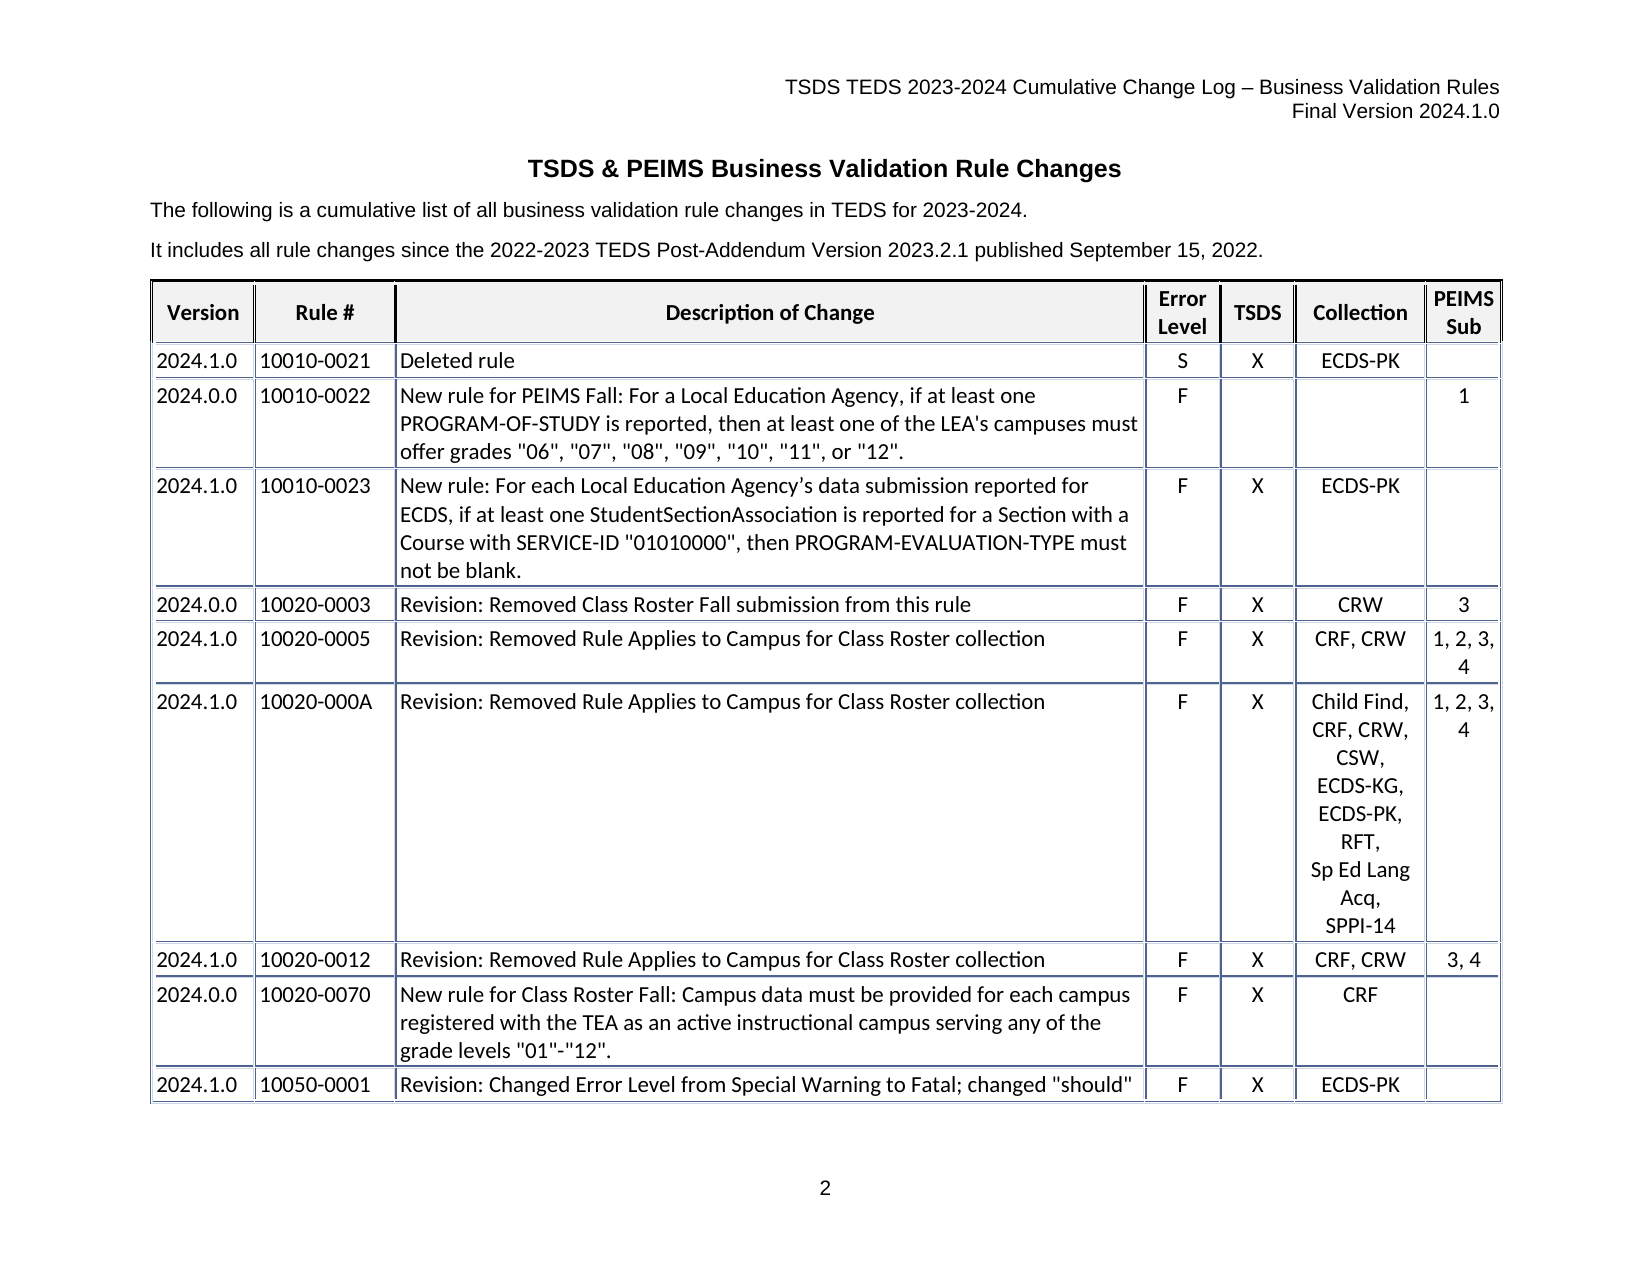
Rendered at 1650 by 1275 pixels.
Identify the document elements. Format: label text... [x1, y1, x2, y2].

table_cell 10020-0070 [256, 978, 394, 1065]
text It includes all rule changes since the 2022-2023 TEDS Post-Addendum Version 2023.2.1 published September 15, 2022. [150, 238, 1500, 262]
table_cell ECDS-PK [1295, 1069, 1426, 1101]
table_cell 10010-0023 [256, 470, 394, 585]
table_cell [1297, 380, 1424, 467]
table_cell New rule: For each Local Education Agency’s data submission reported for ECDS, if at least one StudentSectionAssociation is reported for a Section with a Course with SERVICE-ID "01010000", then PROGRAM-EVALUATION-TYPE must not be blank. [397, 470, 1143, 585]
table_cell F [1147, 589, 1219, 620]
table_cell 1, 2, 3, 4 [1426, 620, 1501, 682]
table_header TSDS [1220, 281, 1295, 341]
table_cell ECDS-PK [1297, 470, 1424, 585]
table_header Collection [1295, 282, 1426, 341]
table_header Error Level [1145, 281, 1220, 341]
table_cell 2024.0.0 [153, 585, 253, 620]
table_cell X [1222, 470, 1293, 585]
table_cell S [1147, 345, 1219, 376]
table_header Version [153, 282, 254, 341]
table_cell 10010-0022 [256, 380, 394, 467]
table_header Description of Change [395, 281, 1145, 341]
table_cell Revision: Removed Rule Applies to Campus for Class Roster collection [397, 944, 1143, 975]
table_cell X [1222, 944, 1293, 975]
table_cell Revision: Removed Class Roster Fall submission from this rule [397, 589, 1143, 620]
table_cell 2024.0.0 [153, 376, 253, 467]
table_cell 1 [1427, 376, 1500, 467]
table_cell 2024.1.0 [151, 467, 254, 585]
table_cell 10020-0005 [256, 623, 394, 682]
table_cell [1427, 341, 1500, 376]
table_cell CRF, CRW [1297, 944, 1424, 975]
table_cell 10010-0021 [256, 345, 394, 376]
table_cell X [1220, 1065, 1295, 1101]
table_cell 10020-000A [256, 685, 394, 941]
table_cell 2024.1.0 [153, 682, 253, 941]
table_cell 2024.1.0 [151, 941, 254, 975]
table_cell 3 [1427, 585, 1500, 620]
table_cell CRF [1297, 978, 1424, 1065]
table_cell 10050-0001 [255, 1069, 395, 1101]
table_cell 10020-0012 [256, 944, 394, 975]
text The following is a cumulative list of all business validation rule changes in TEDS for 2023-2024. [150, 198, 1500, 222]
table_cell F [1147, 944, 1219, 975]
table_cell X [1222, 978, 1293, 1065]
table_cell CRF, CRW [1297, 623, 1424, 682]
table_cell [395, 1065, 1145, 1101]
table_cell 1, 2, 3, 4 [1427, 682, 1500, 941]
table_cell 3, 4 [1426, 941, 1501, 975]
table_cell F [1147, 380, 1219, 467]
table_cell [1427, 975, 1500, 1065]
table_cell X [1222, 685, 1293, 941]
table_cell [1222, 380, 1293, 467]
table_header Rule # [255, 281, 395, 341]
table_cell New rule for PEIMS Fall: For a Local Education Agency, if at least one PROGRAM-OF-STUDY is reported, then at least one of the LEA's campuses must offer grades "06", "07", "08", "09", "10", "11", or "12". [397, 380, 1143, 467]
table_cell 2024.1.0 [153, 341, 253, 376]
table_cell Child Find, CRF, CRW, CSW, ECDS-KG, ECDS-PK, RFT, Sp Ed Lang Acq, SPPI-14 [1297, 685, 1424, 941]
table_cell [1426, 467, 1501, 585]
table_cell Revision: Removed Rule Applies to Campus for Class Roster collection [397, 623, 1143, 682]
table_cell ECDS-PK [1297, 345, 1424, 376]
table_cell F [1147, 470, 1219, 585]
table_header PEIMS Sub [1426, 282, 1500, 341]
table_cell X [1222, 589, 1293, 620]
table_cell Deleted rule [397, 345, 1143, 376]
table_cell X [1222, 623, 1293, 682]
table_cell 10020-0003 [256, 589, 394, 620]
table_cell F [1147, 685, 1219, 941]
table_cell F [1147, 623, 1219, 682]
table_cell F [1145, 1069, 1220, 1101]
table_cell 2024.1.0 [153, 1065, 254, 1101]
table_cell Revision: Removed Rule Applies to Campus for Class Roster collection [397, 685, 1143, 941]
table_cell X [1222, 345, 1293, 376]
table_cell 2024.0.0 [153, 975, 253, 1065]
table_cell F [1147, 978, 1219, 1065]
table_cell [1426, 1065, 1500, 1101]
table_cell 2024.1.0 [151, 620, 254, 682]
table_cell New rule for Class Roster Fall: Campus data must be provided for each campus registered with the TEA as an active instructional campus serving any of the grade levels "01"-"12". [397, 978, 1143, 1065]
table_cell CRW [1297, 589, 1424, 620]
subtitle TSDS & PEIMS Business Validation Rule Changes [150, 154, 1500, 183]
